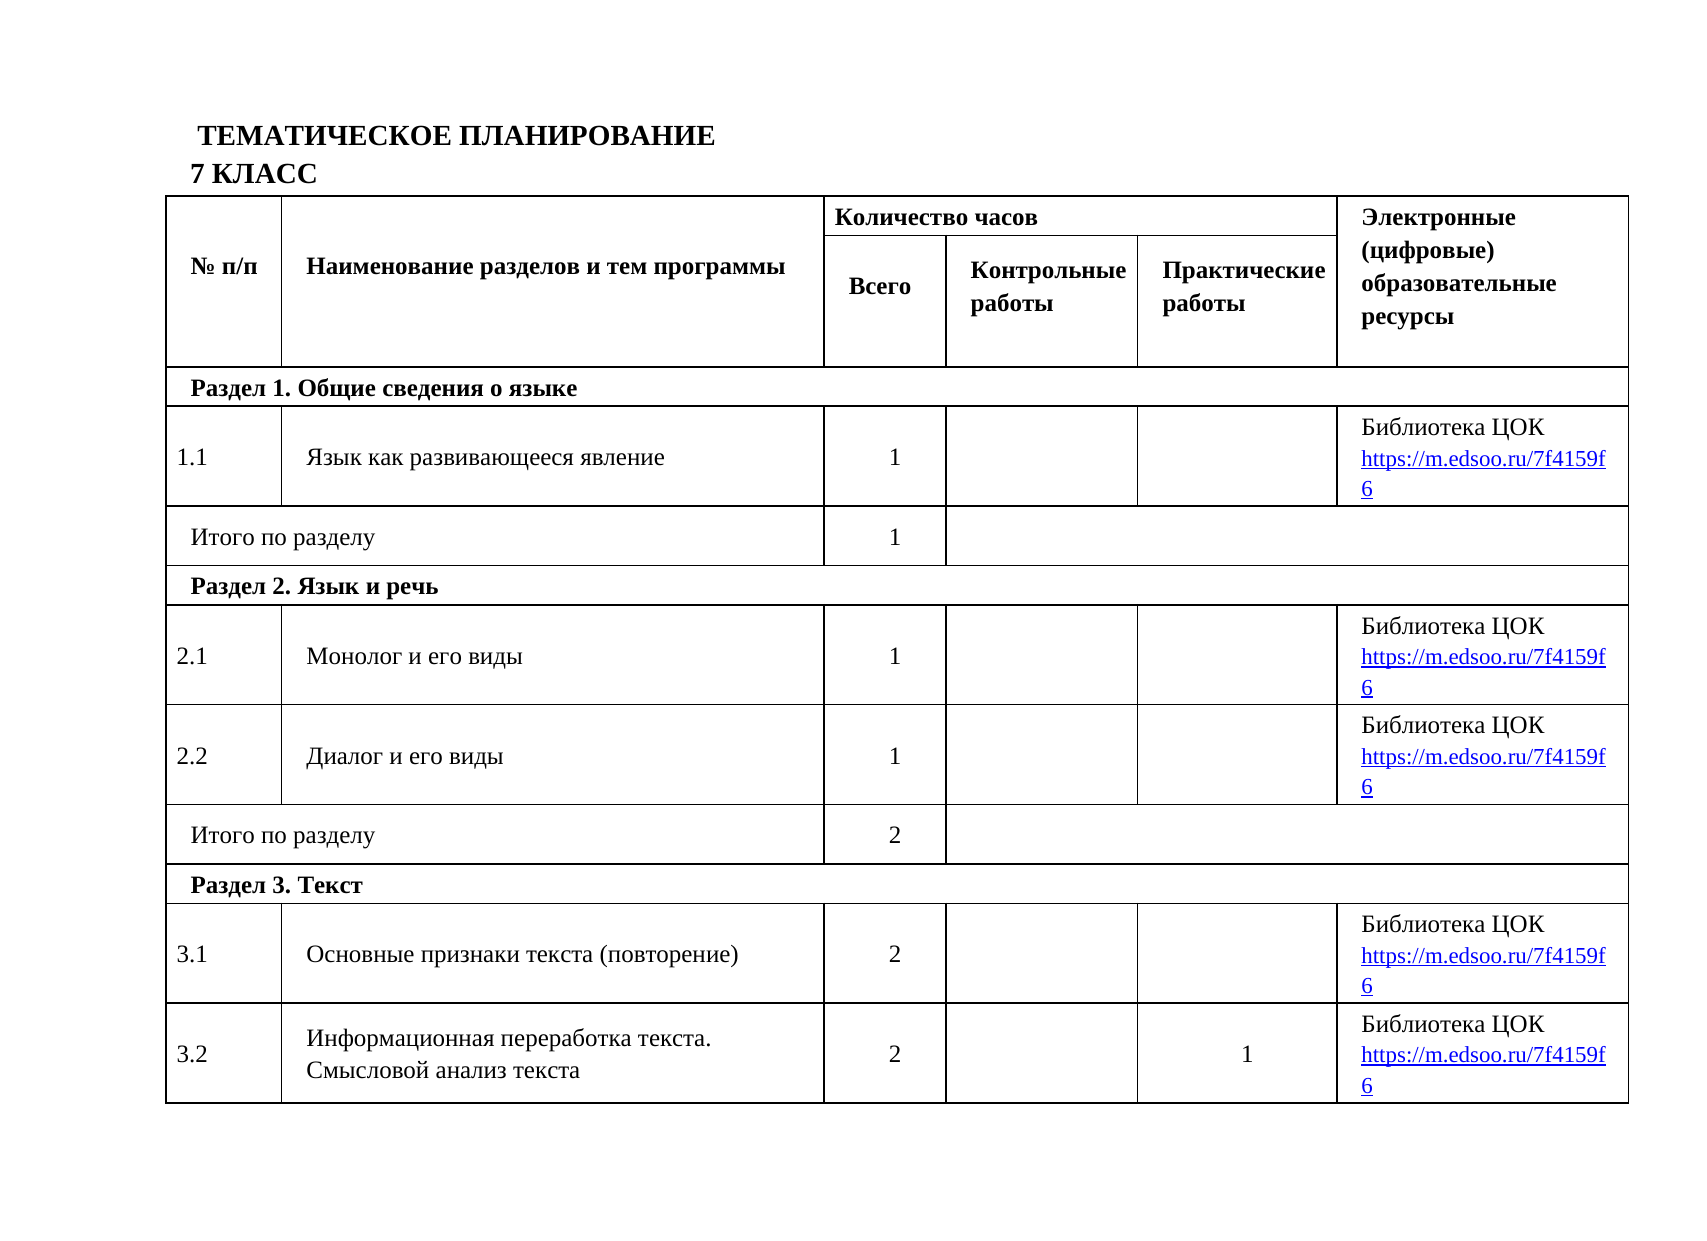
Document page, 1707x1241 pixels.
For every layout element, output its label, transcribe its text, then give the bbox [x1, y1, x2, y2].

table_cell Основные признаки текста (повторение) [282, 904, 823, 1002]
table_cell 2 [825, 904, 945, 1002]
table_cell Практические работы [1138, 236, 1336, 366]
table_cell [1338, 1004, 1628, 1102]
table_cell Раздел 2. Язык и речь [167, 566, 1628, 604]
table_cell 1 [825, 407, 945, 505]
table_cell Раздел 3. Текст [167, 865, 1628, 902]
table_cell Всего [825, 236, 945, 366]
table_cell [947, 705, 1137, 803]
table_header № п/п [167, 197, 281, 366]
table_cell [1138, 904, 1336, 1002]
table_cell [1338, 904, 1628, 1002]
table_cell [947, 507, 1628, 564]
table_header Количество часов [825, 197, 1336, 234]
table_cell Раздел 1. Общие сведения о языке [167, 368, 1628, 405]
text 7 КЛАСС [190, 157, 1618, 190]
table_cell Библиотека ЦОК https://m.edsoo.ru/7f4159f6 [1338, 407, 1628, 505]
table_header Наименование разделов и тем программы [282, 197, 823, 366]
table_cell [1138, 705, 1336, 803]
table_cell Язык как развивающееся явление [282, 407, 823, 505]
table_cell 2.2 [167, 705, 281, 803]
table_cell Библиотека ЦОК https://m.edsoo.ru/7f4159f6 [1338, 705, 1628, 803]
table_cell Контрольные работы [947, 236, 1137, 366]
table_cell [1138, 606, 1336, 704]
table_cell 3.1 [167, 904, 281, 1002]
table_cell 3.2 [167, 1004, 281, 1102]
table_cell 1 [825, 606, 945, 704]
table_cell 2.1 [167, 606, 281, 704]
table_cell [947, 805, 1628, 863]
table_cell [947, 904, 1137, 1002]
table_cell 1.1 [167, 407, 281, 505]
table_cell Информационная переработка текста. Смысловой анализ текста [282, 1004, 823, 1102]
table_cell Итого по разделу [167, 805, 823, 863]
table_cell 1 [825, 507, 945, 564]
table_cell 1 [1138, 1004, 1336, 1102]
table_header Электронные (цифровые) образовательные ресурсы [1338, 197, 1628, 366]
table_cell 2 [825, 1004, 945, 1102]
table_cell Библиотека ЦОК https://m.edsoo.ru/7f4159f6 [1338, 606, 1628, 704]
table_cell [947, 606, 1137, 704]
table_cell [947, 1004, 1137, 1102]
table_cell Итого по разделу [167, 507, 823, 564]
table_cell 2 [825, 805, 945, 863]
table_cell [947, 407, 1137, 505]
text ТЕМАТИЧЕСКОЕ ПЛАНИРОВАНИЕ [190, 118, 1618, 152]
table_cell 1 [825, 705, 945, 803]
table_cell Диалог и его виды [282, 705, 823, 803]
table_cell Монолог и его виды [282, 606, 823, 704]
table_cell [1138, 407, 1336, 505]
